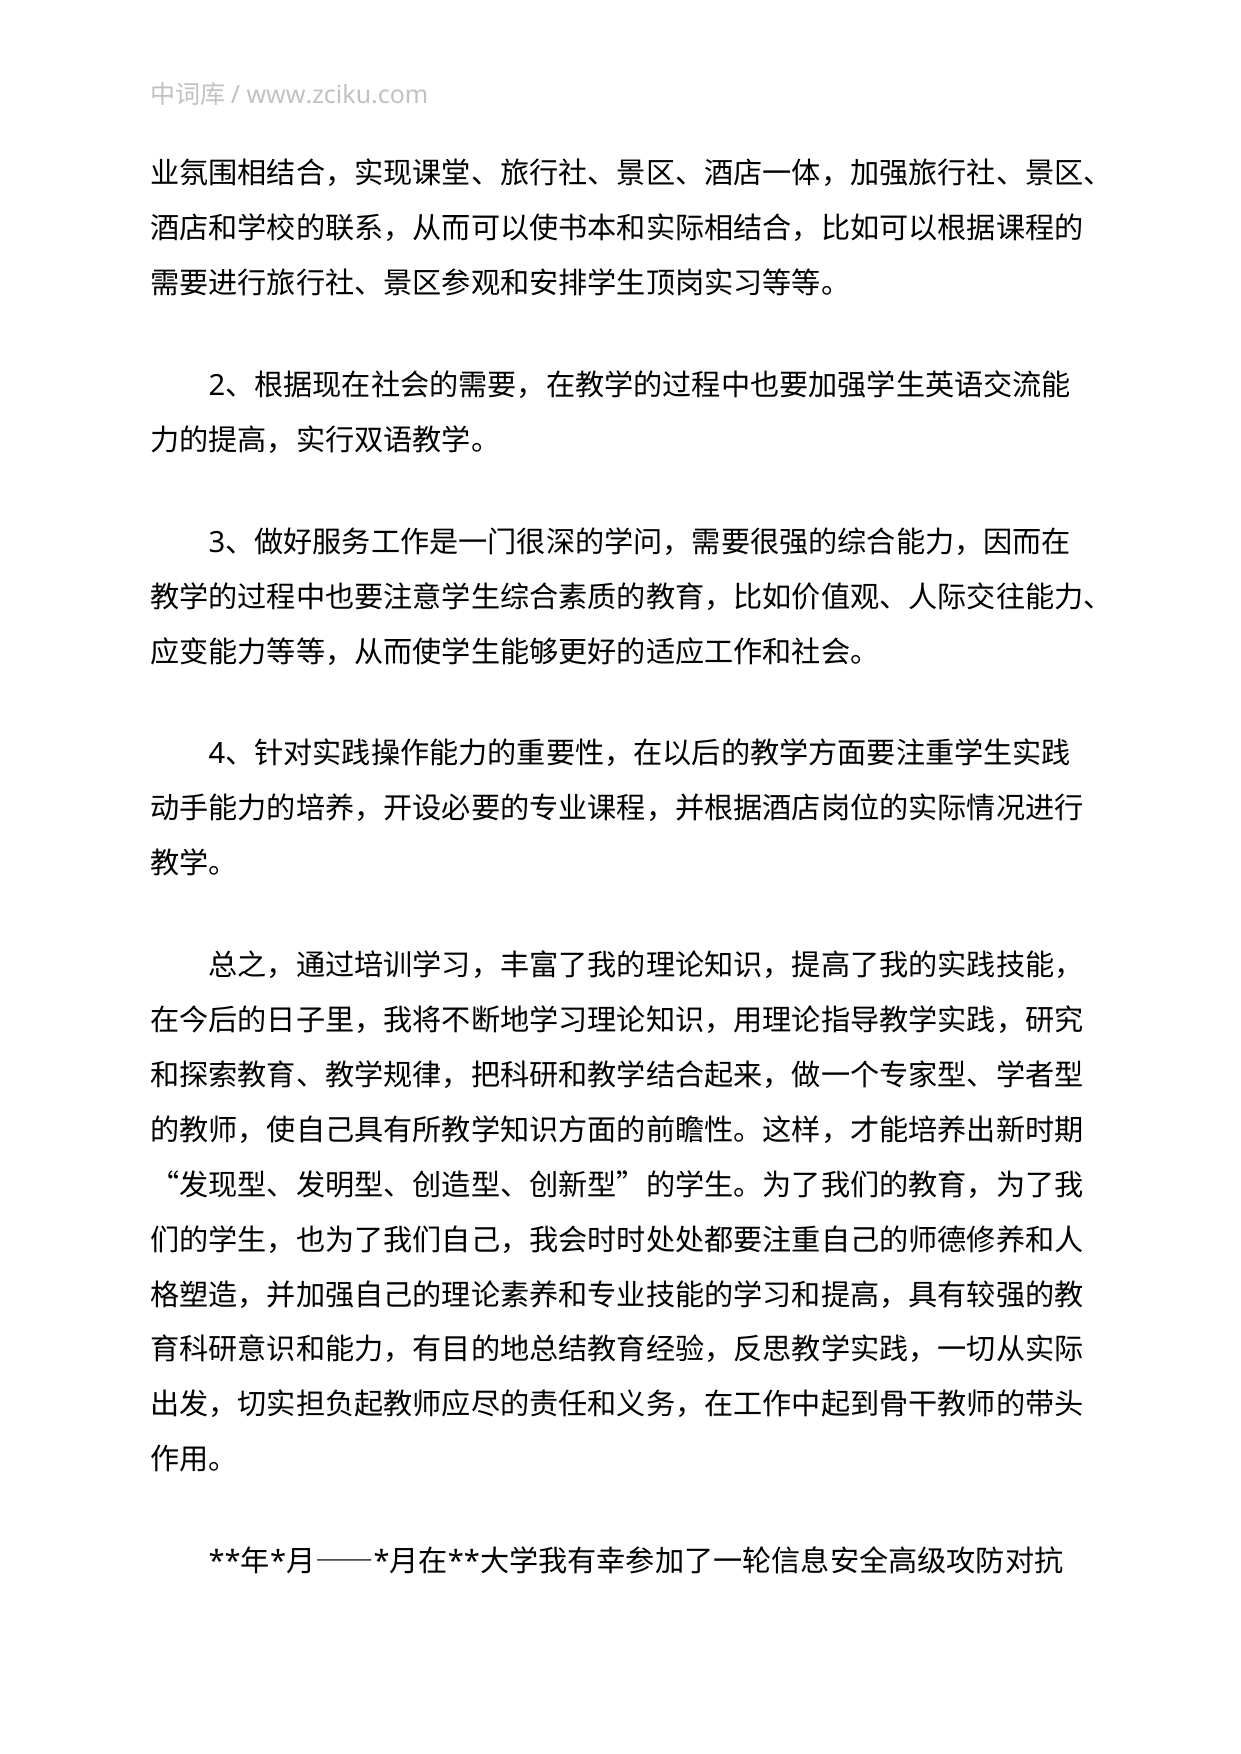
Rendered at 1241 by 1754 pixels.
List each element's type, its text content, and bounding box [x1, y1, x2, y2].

text 总之，通过培训学习，丰富了我的理论知识，提高了我的实践技能，在今后的日子里，我将不断地学习理论知识，用理论指导教学实践，研究和探索教育、教学规律，把科研和教学结合起来，做一个专家型、学者型的教师，使自己具有所教学知识方面的前瞻性。这样，才能培养出新时期“发现型、发明型、创造型、创新型”的学生。为了我们的教育，为了我们的学生，也为了我们自己，我会时时处处都要注重自己的师德修养和人格塑造，并加强自己的理论素养和专业技能的学习和提高，具有较强的教育科研意识和能力，有目的地总结教育经验，反思教学实践，一切从实际出发，切实担负起教师应尽的责任和义务，在工作中起到骨干教师的带头作用。 [150, 942, 1090, 1478]
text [150, 1537, 1090, 1580]
text 4、针对实践操作能力的重要性，在以后的教学方面要注重学生实践动手能力的培养，开设必要的专业课程，并根据酒店岗位的实际情况进行教学。 [150, 730, 1090, 882]
text 3、做好服务工作是一门很深的学问，需要很强的综合能力，因而在教学的过程中也要注意学生综合素质的教育，比如价值观、人际交往能力、应变能力等等，从而使学生能够更好的适应工作和社会。 [150, 518, 1090, 671]
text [150, 150, 1090, 302]
text 2、根据现在社会的需要，在教学的过程中也要加强学生英语交流能力的提高，实行双语教学。 [150, 362, 1090, 459]
